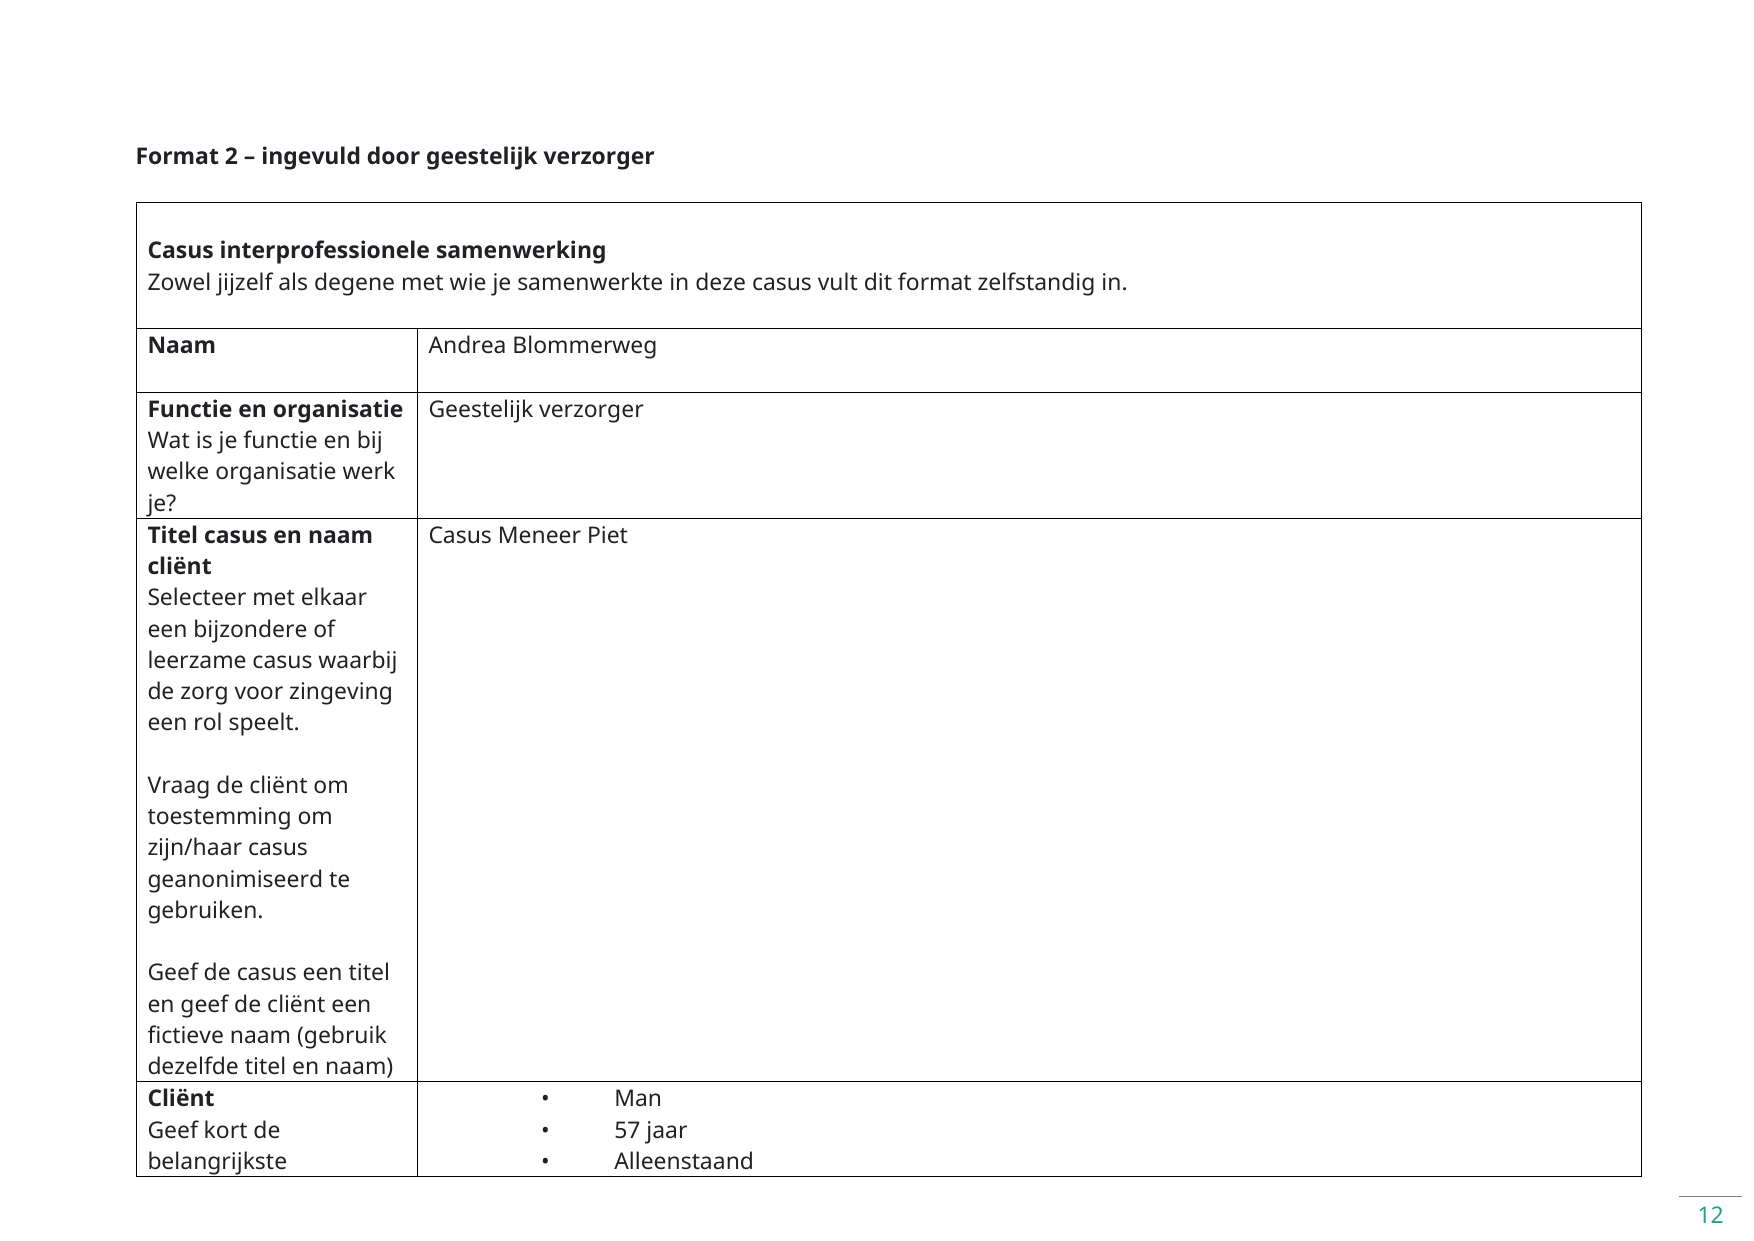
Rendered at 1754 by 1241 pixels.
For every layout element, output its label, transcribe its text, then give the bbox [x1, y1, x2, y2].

table_cell Andrea Blommerweg [418, 329, 1641, 392]
text Format 2 – ingevuld door geestelijk verzorger [135, 139, 1666, 171]
table_header Casus interprofessionele samenwerking Zowel jijzelf als degene met wie je samenwerkte in deze casus vult dit format zelfstandig in. [137, 203, 1641, 328]
table_cell Functie en organisatie Wat is je functie en bij welke organisatie werk je? [137, 393, 417, 518]
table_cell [137, 1082, 417, 1176]
table_cell Geestelijk verzorger [418, 393, 1641, 518]
table_cell Casus Meneer Piet [418, 519, 1641, 1081]
table_cell Titel casus en naam cliënt Selecteer met elkaar een bijzondere of leerzame casus waarbij de zorg voor zingeving een rol speelt. Vraag de cliënt om toestemming om zijn/haar casus geanonimiseerd te gebruiken. Geef de casus een titel en geef de cliënt een fictieve naam (gebruik dezelfde titel en naam) [137, 519, 417, 1081]
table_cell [418, 1082, 1641, 1176]
table_cell Naam [137, 329, 417, 392]
